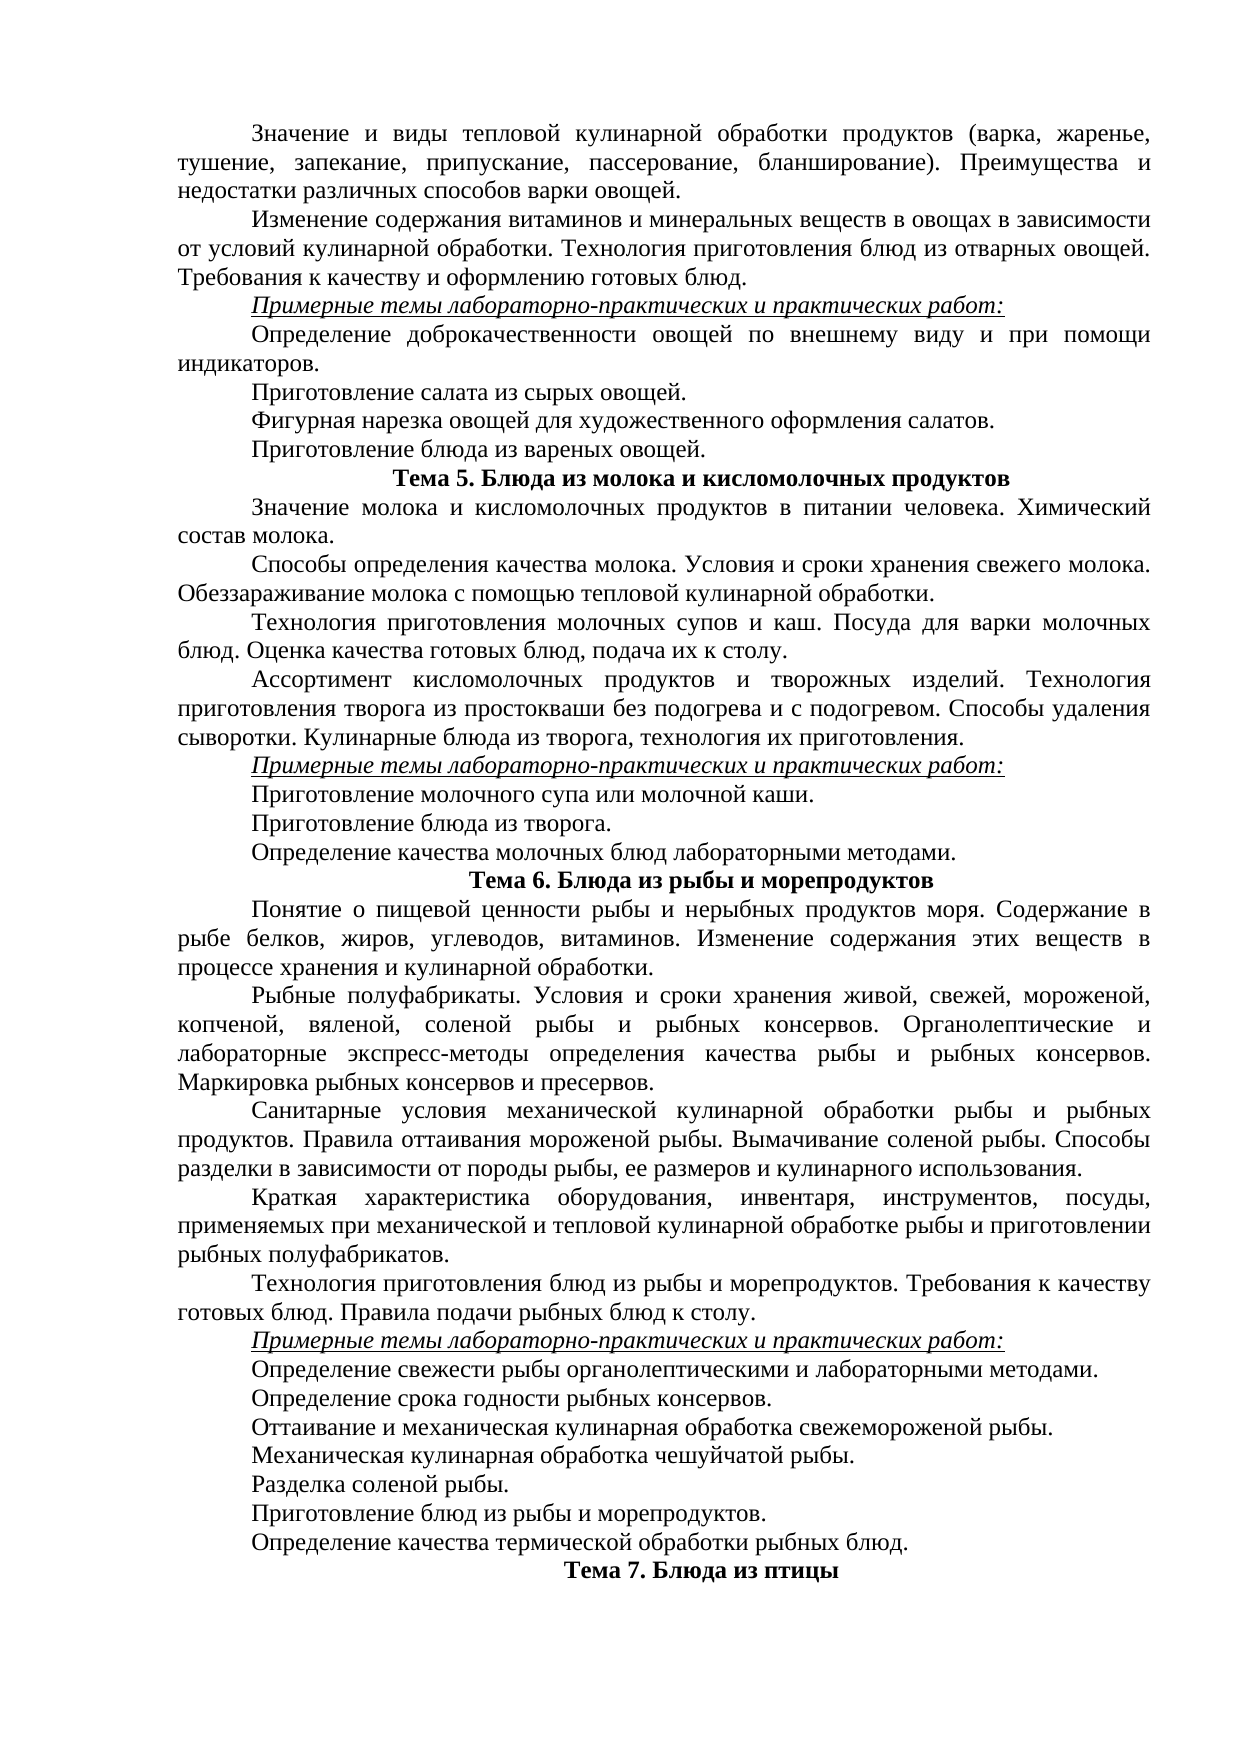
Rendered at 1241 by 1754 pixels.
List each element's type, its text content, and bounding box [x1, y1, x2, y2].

text Приготовление блюд из рыбы и морепродуктов. [177, 1498, 1152, 1527]
text Примерные темы лабораторно-практических и практических работ: [177, 751, 1152, 779]
text Изменение содержания витаминов и минеральных веществ в овощах в зависимости от условий кулинарной обработки. Технология приготовления блюд из отварных овощей. Требования к качеству и оформлению готовых блюд. [177, 204, 1152, 291]
text Примерные темы лабораторно-практических и практических работ: [177, 291, 1152, 319]
text Краткая характеристика оборудования, инвентаря, инструментов, посуды, применяемых при механической и тепловой кулинарной обработке рыбы и приготовлении рыбных полуфабрикатов. [177, 1182, 1152, 1268]
text Приготовление блюда из вареных овощей. [177, 434, 1152, 463]
text Определение свежести рыбы органолептическими и лабораторными методами. [177, 1354, 1152, 1383]
text Тема 6. Блюда из рыбы и морепродуктов [177, 866, 1152, 894]
text Определение качества молочных блюд лабораторными методами. [177, 837, 1152, 866]
text Фигурная нарезка овощей для художественного оформления салатов. [177, 406, 1152, 434]
text Приготовление блюда из творога. [177, 808, 1152, 837]
text Значение и виды тепловой кулинарной обработки продуктов (варка, жаренье, тушение, запекание, припускание, пассерование, бланширование). Преимущества и недостатки различных способов варки овощей. [177, 118, 1152, 204]
text Определение качества термической обработки рыбных блюд. [177, 1527, 1152, 1556]
text Тема 7. Блюда из птицы [177, 1556, 1152, 1584]
text Технология приготовления молочных супов и каш. Посуда для варки молочных блюд. Оценка качества готовых блюд, подача их к столу. [177, 607, 1152, 664]
text Приготовление молочного супа или молочной каши. [177, 779, 1152, 808]
text Приготовление салата из сырых овощей. [177, 377, 1152, 406]
text Значение молока и кисломолочных продуктов в питании человека. Химический состав молока. [177, 492, 1152, 549]
text Тема 5. Блюда из молока и кисломолочных продуктов [177, 463, 1152, 492]
text Ассортимент кисломолочных продуктов и творожных изделий. Технология приготовления творога из простокваши без подогрева и с подогревом. Способы удаления сыворотки. Кулинарные блюда из творога, технология их приготовления. [177, 664, 1152, 751]
text Определение доброкачественности овощей по внешнему виду и при помощи индикаторов. [177, 319, 1152, 377]
text Механическая кулинарная обработка чешуйчатой рыбы. [177, 1441, 1152, 1469]
text Примерные темы лабораторно-практических и практических работ: [177, 1326, 1152, 1354]
text Оттаивание и механическая кулинарная обработка свежемороженой рыбы. [177, 1412, 1152, 1441]
text Определение срока годности рыбных консервов. [177, 1383, 1152, 1412]
text Способы определения качества молока. Условия и сроки хранения свежего молока. Обеззараживание молока с помощью тепловой кулинарной обработки. [177, 549, 1152, 607]
text Технология приготовления блюд из рыбы и морепродуктов. Требования к качеству готовых блюд. Правила подачи рыбных блюд к столу. [177, 1268, 1152, 1326]
text Рыбные полуфабрикаты. Условия и сроки хранения живой, свежей, мороженой, копченой, вяленой, соленой рыбы и рыбных консервов. Органолептические и лабораторные экспресс-методы определения качества рыбы и рыбных консервов. Маркировка рыбных консервов и пресервов. [177, 981, 1152, 1096]
text Санитарные условия механической кулинарной обработки рыбы и рыбных продуктов. Правила оттаивания мороженой рыбы. Вымачивание соленой рыбы. Способы разделки в зависимости от породы рыбы, ее размеров и кулинарного использования. [177, 1096, 1152, 1182]
text Понятие о пищевой ценности рыбы и нерыбных продуктов моря. Содержание в рыбе белков, жиров, углеводов, витаминов. Изменение содержания этих веществ в процессе хранения и кулинарной обработки. [177, 894, 1152, 981]
text Разделка соленой рыбы. [177, 1469, 1152, 1498]
